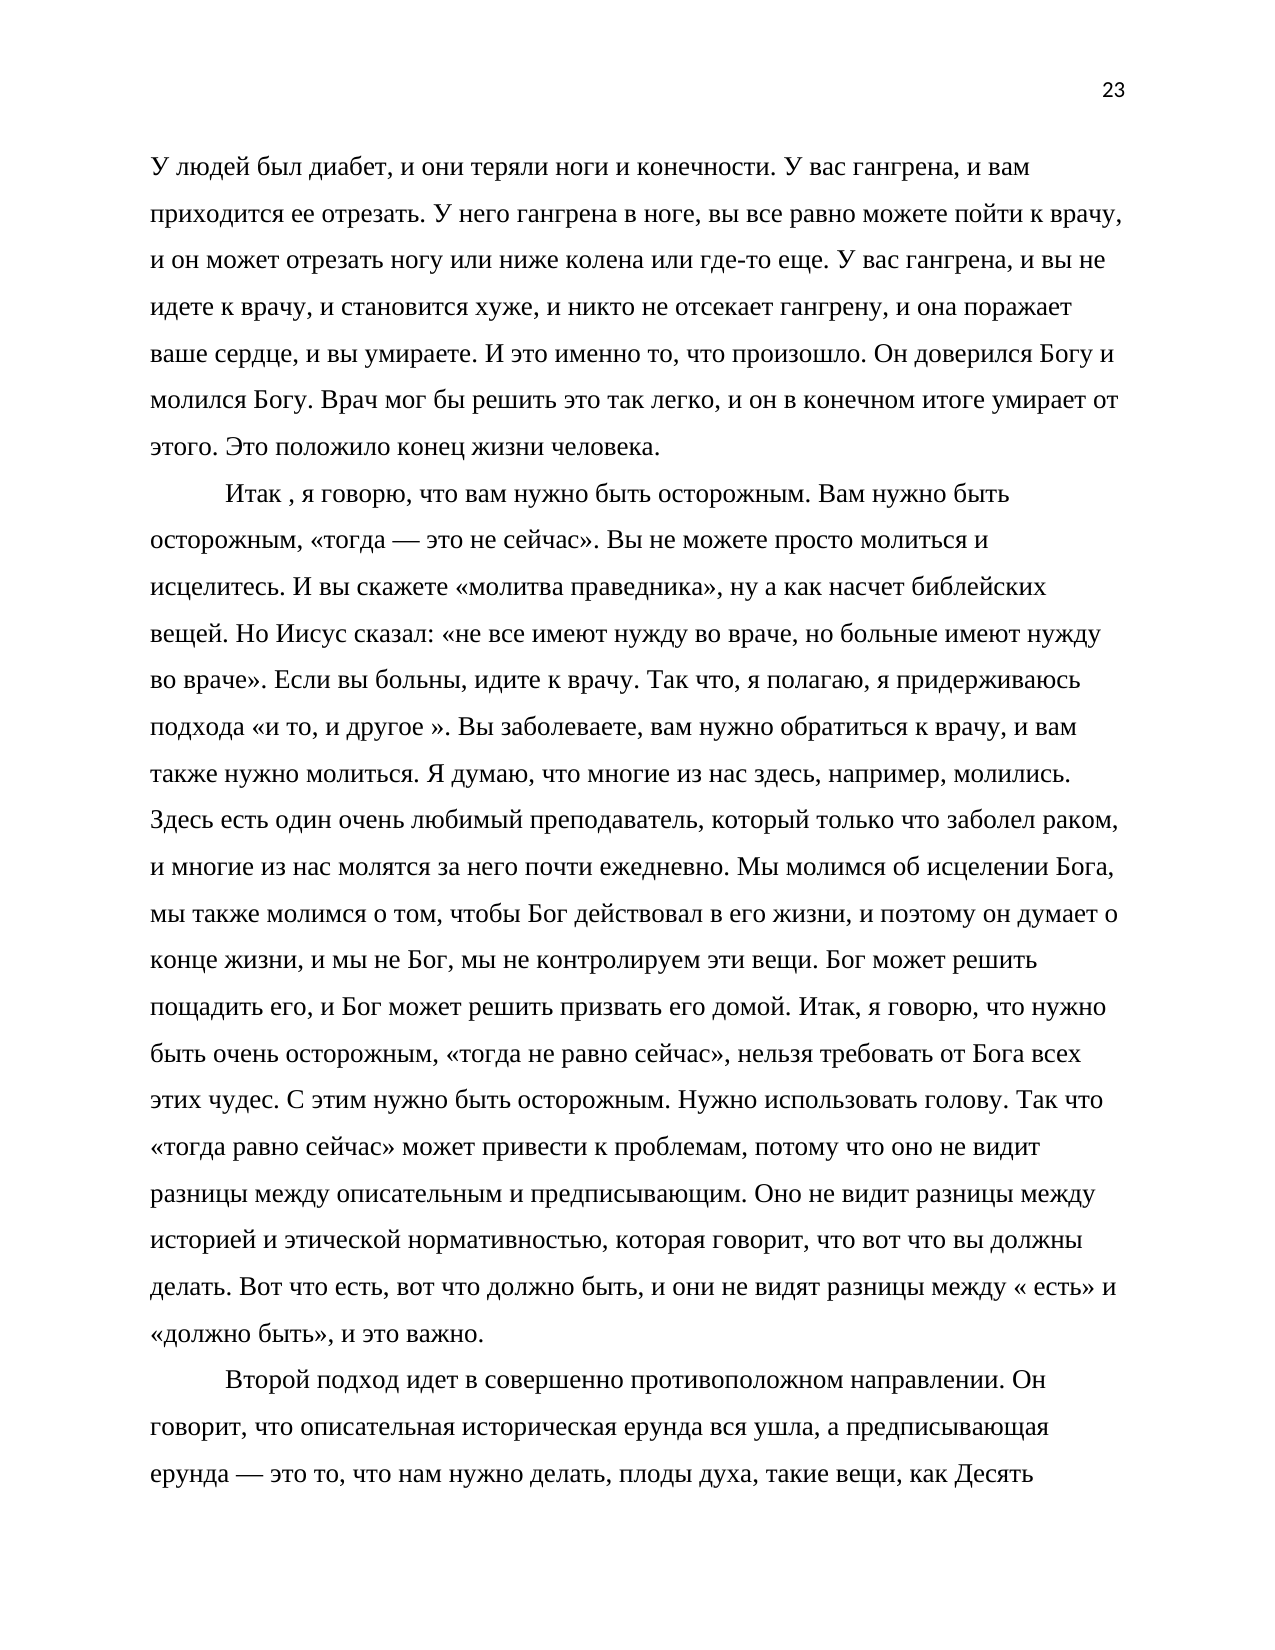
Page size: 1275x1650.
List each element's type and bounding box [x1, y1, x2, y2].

text [150, 150, 1125, 1488]
